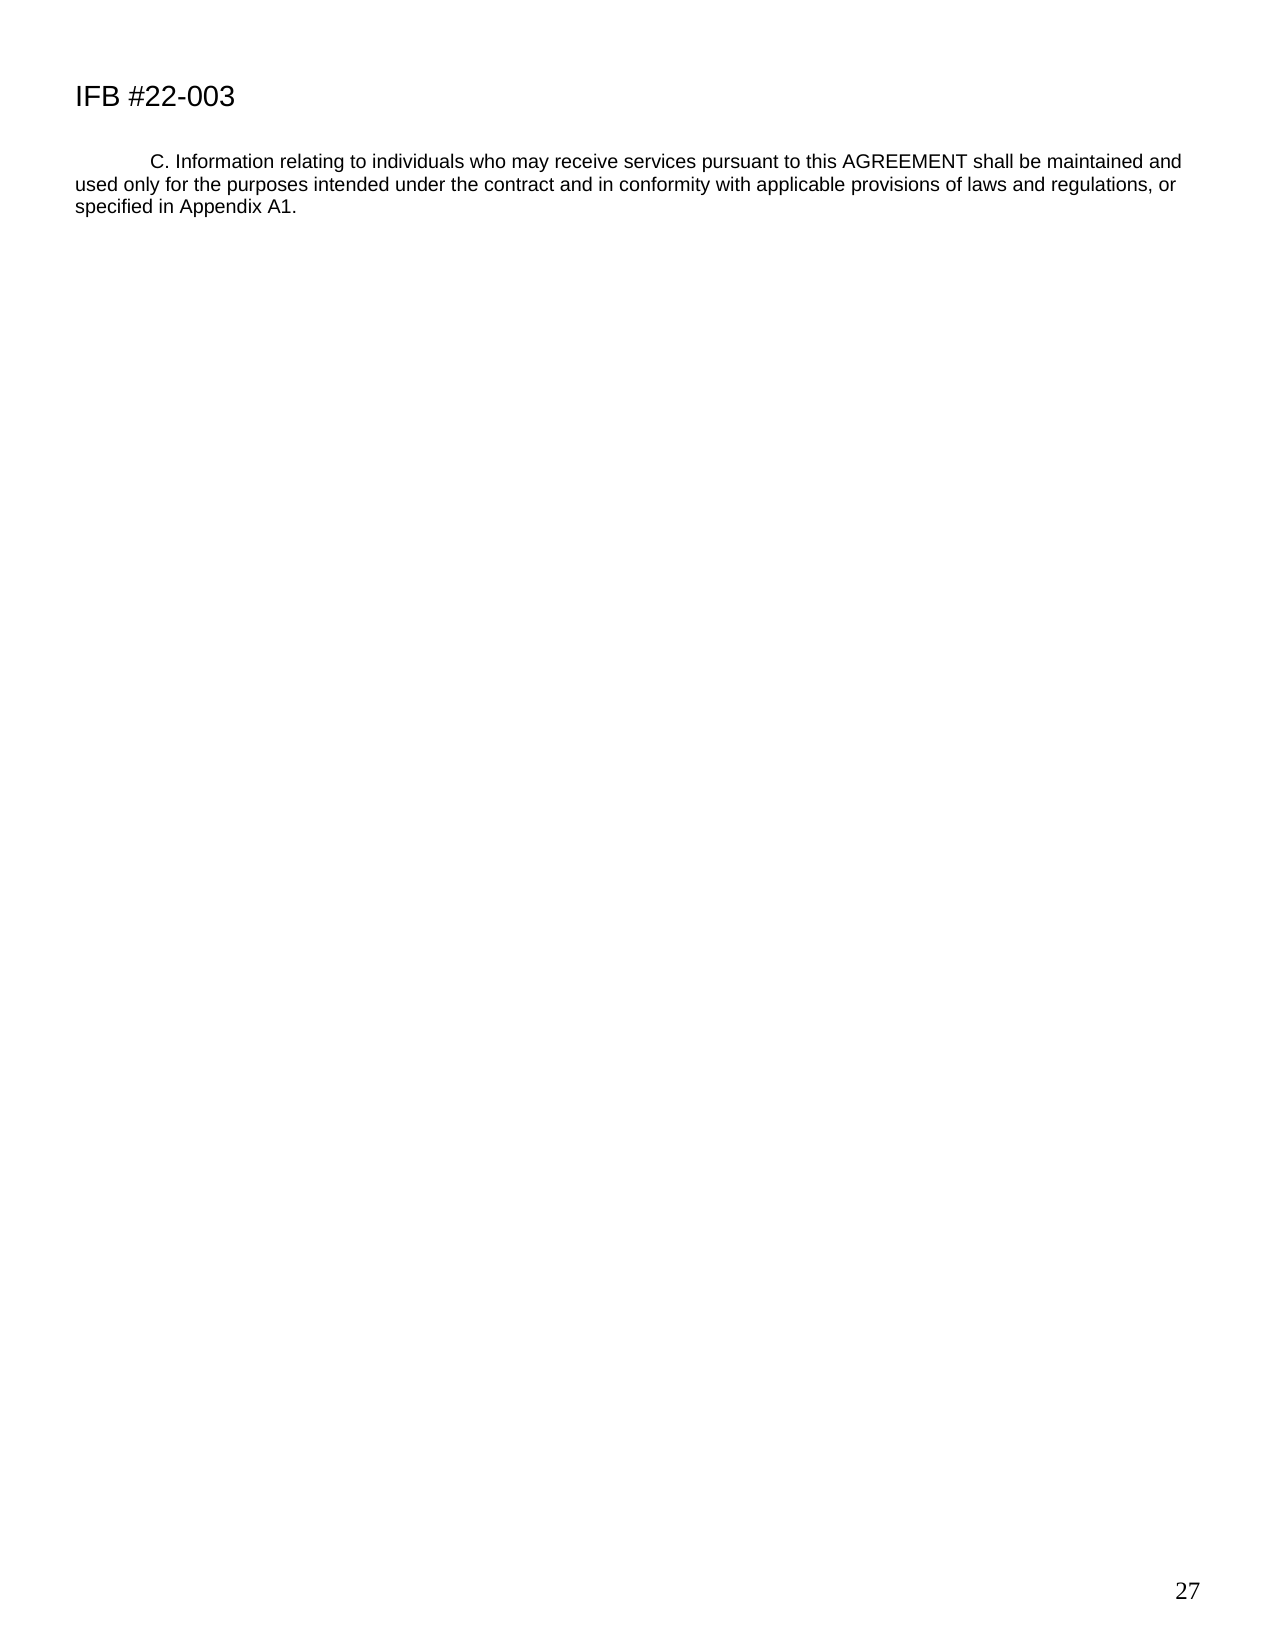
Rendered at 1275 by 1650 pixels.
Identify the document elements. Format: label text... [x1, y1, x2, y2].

text C. Information relating to individuals who may receive services pursuant to this AGREEMENT shall be maintained and used only for the purposes intended under the contract and in conformity with applicable provisions of laws and regulations, or specified in Appendix A1. [75, 150, 1200, 218]
